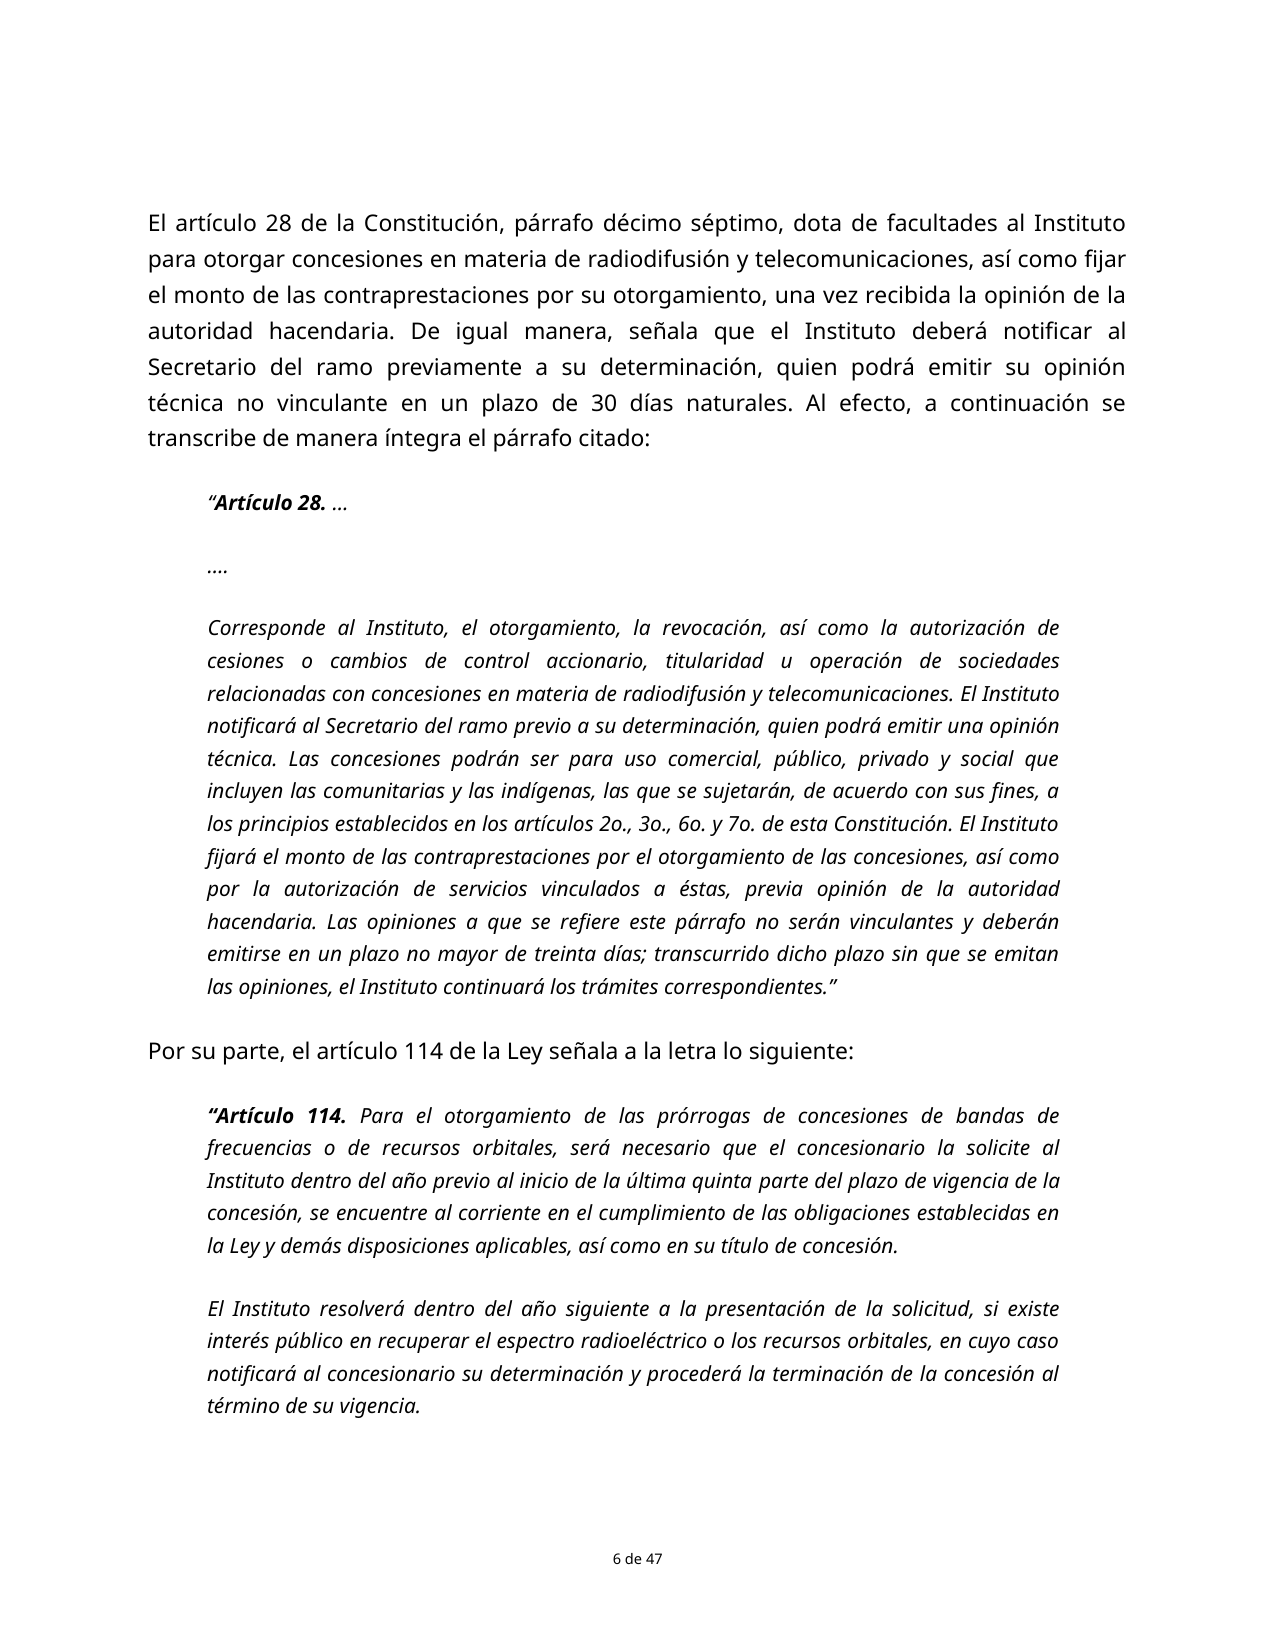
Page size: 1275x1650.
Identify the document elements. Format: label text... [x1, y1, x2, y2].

text Corresponde al Instituto, el otorgamiento, la revocación, así como la autorización de cesiones o cambios de control accionario, titularidad u operación de sociedades relacionadas con concesiones en materia de radiodifusión y telecomunicaciones. El Instituto notificará al Secretario del ramo previo a su determinación, quien podrá emitir una opinión técnica. Las concesiones podrán ser para uso comercial, público, privado y social que incluyen las comunitarias y las indígenas, las que se sujetarán, de acuerdo con sus fines, a los principios establecidos en los artículos 2o., 3o., 6o. y 7o. de esta Constitución. El Instituto fijará el monto de las contraprestaciones por el otorgamiento de las concesiones, así como por la autorización de servicios vinculados a éstas, previa opinión de la autoridad hacendaria. Las opiniones a que se refiere este párrafo no serán vinculantes y deberán emitirse en un plazo no mayor de treinta días; transcurrido dicho plazo sin que se emitan las opiniones, el Instituto continuará los trámites correspondientes.” [207, 613, 1063, 1001]
text El Instituto resolverá dentro del año siguiente a la presentación de la solicitud, si existe interés público en recuperar el espectro radioeléctrico o los recursos orbitales, en cuyo caso notificará al concesionario su determinación y procederá la terminación de la concesión al término de su vigencia. [207, 1294, 1063, 1420]
text “Artículo 28. … [207, 488, 1063, 517]
text “Artículo 114. Para el otorgamiento de las prórrogas de concesiones de bandas de frecuencias o de recursos orbitales, será necesario que el concesionario la solicite al Instituto dentro del año previo al inicio de la última quinta parte del plazo de vigencia de la concesión, se encuentre al corriente en el cumplimiento de las obligaciones establecidas en la Ley y demás disposiciones aplicables, así como en su título de concesión. [207, 1101, 1063, 1259]
text Por su parte, el artículo 114 de la Ley señala a la letra lo siguiente: [148, 1035, 1127, 1066]
text El artículo 28 de la Constitución, párrafo décimo séptimo, dota de facultades al Instituto para otorgar concesiones en materia de radiodifusión y telecomunicaciones, así como fijar el monto de las contraprestaciones por su otorgamiento, una vez recibida la opinión de la autoridad hacendaria. De igual manera, señala que el Instituto deberá notificar al Secretario del ramo previamente a su determinación, quien podrá emitir su opinión técnica no vinculante en un plazo de 30 días naturales. Al efecto, a continuación se transcribe de manera íntegra el párrafo citado: [148, 207, 1127, 454]
text …. [207, 551, 1063, 579]
